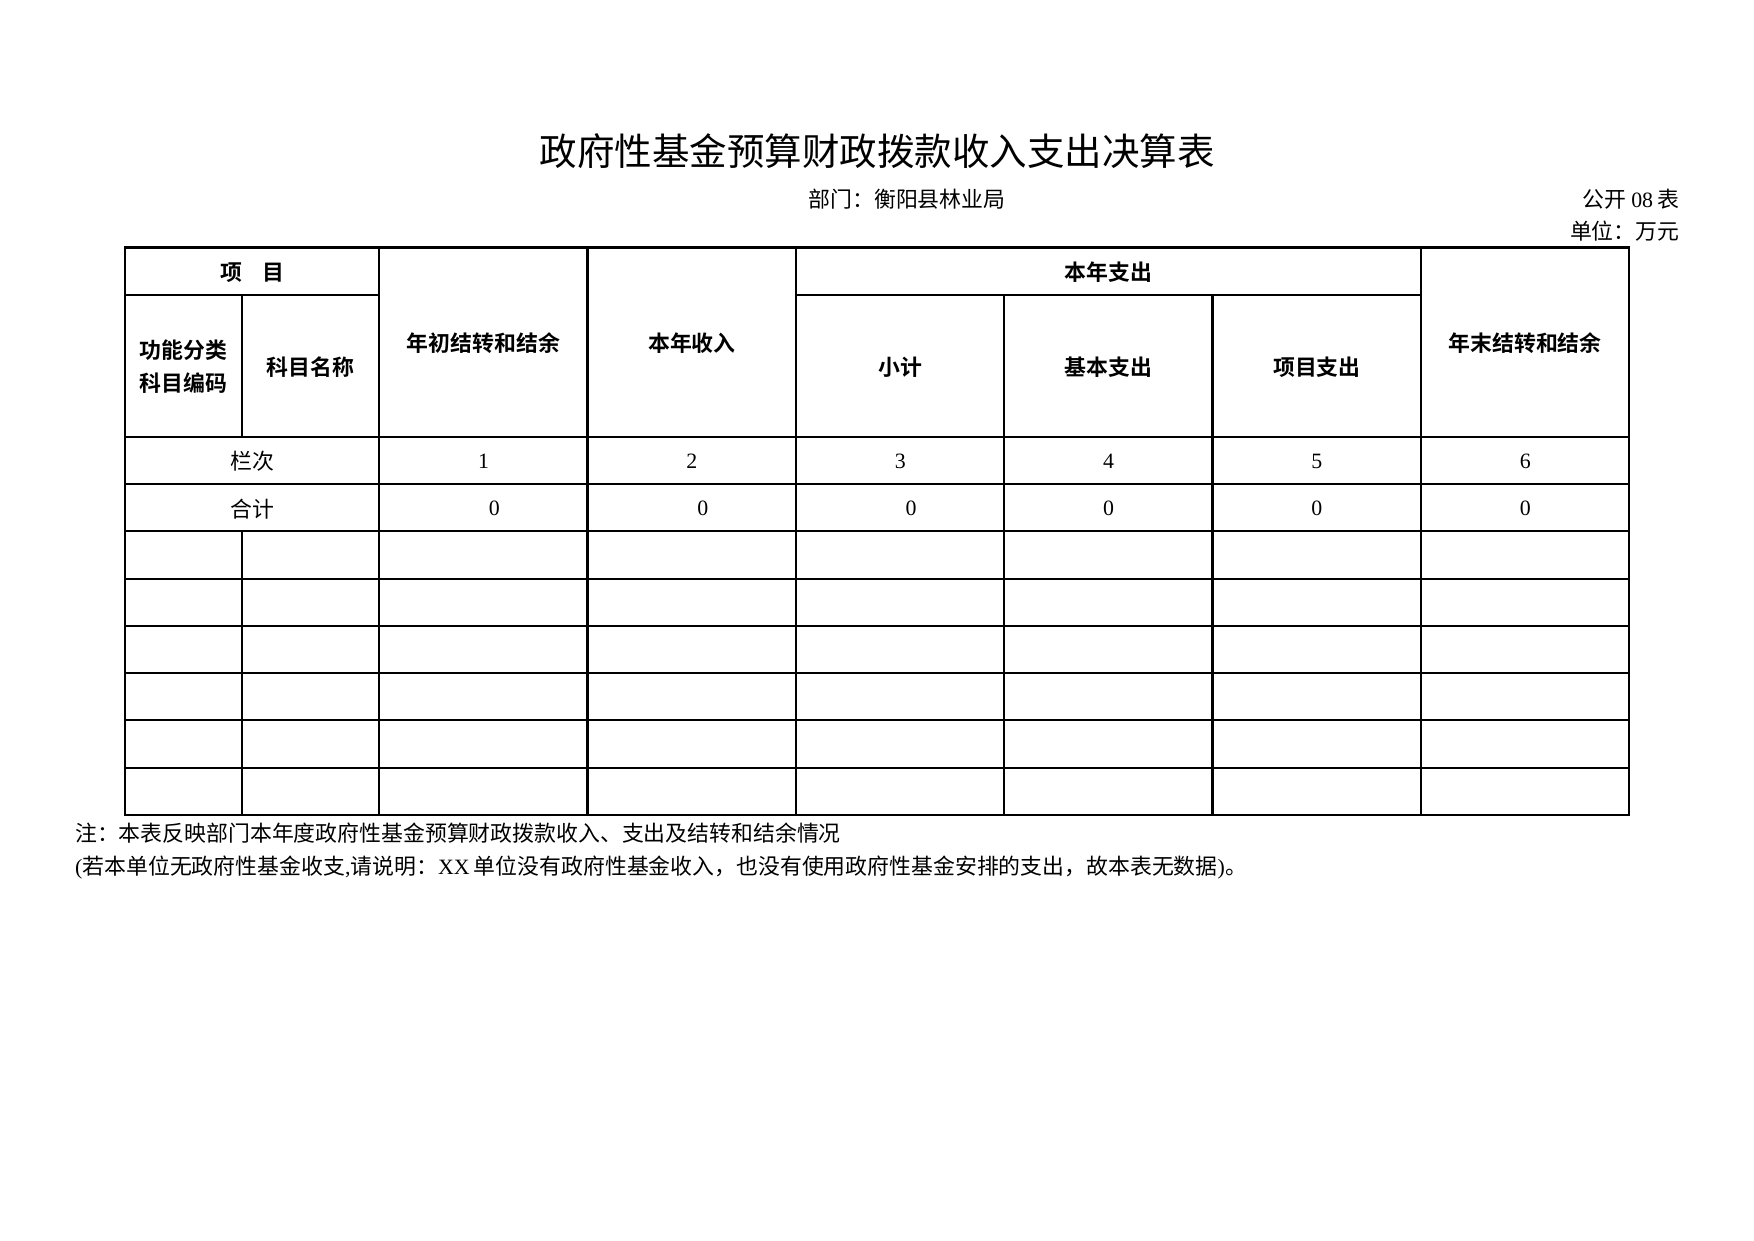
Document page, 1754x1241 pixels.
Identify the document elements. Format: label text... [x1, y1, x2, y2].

text 部门：衡阳县林业局 公开08表 [75, 181, 1679, 214]
table_cell [589, 580, 795, 625]
table_cell [1005, 769, 1211, 814]
table_cell 2 [589, 438, 795, 483]
table_cell [126, 674, 241, 719]
table_cell 6 [1422, 438, 1628, 483]
table_cell 合计 [126, 485, 378, 530]
table_cell [243, 769, 378, 814]
table_cell [243, 532, 378, 577]
table_cell 5 [1214, 438, 1420, 483]
table_header 本年收入 [589, 249, 795, 436]
table_cell [589, 674, 795, 719]
table_header 本年支出 [797, 249, 1420, 294]
table_cell 项目支出 [1214, 296, 1420, 436]
table_cell [1422, 674, 1628, 719]
table_cell [1005, 721, 1211, 767]
table_cell 科目名称 [243, 296, 378, 436]
table_cell [380, 532, 586, 577]
table_cell 0 [797, 485, 1003, 530]
table_cell 4 [1005, 438, 1211, 483]
table_cell 基本支出 [1005, 296, 1211, 436]
table_cell [126, 627, 241, 672]
text 政府性基金预算财政拨款收入支出决算表 [75, 116, 1679, 181]
table_cell [1005, 580, 1211, 625]
table_cell [1214, 721, 1420, 767]
table_cell 功能分类科目编码 [126, 296, 241, 436]
table_cell [589, 721, 795, 767]
table_cell [589, 532, 795, 577]
text (若本单位无政府性基金收支,请说明：XX单位没有政府性基金收入，也没有使用政府性基金安排的支出，故本表无数据)。 [75, 848, 1679, 881]
table_cell [126, 532, 241, 577]
table_cell [589, 627, 795, 672]
table_cell [1422, 580, 1628, 625]
table_header 项 目 [126, 249, 378, 294]
table_cell [380, 580, 586, 625]
text 注：本表反映部门本年度政府性基金预算财政拨款收入、支出及结转和结余情况 [75, 816, 1679, 848]
table_cell [1214, 674, 1420, 719]
table_cell [1005, 674, 1211, 719]
table_cell 0 [589, 485, 795, 530]
table_cell [1422, 769, 1628, 814]
table_cell [797, 532, 1003, 577]
table_cell [589, 769, 795, 814]
table_cell [1214, 532, 1420, 577]
table_cell [1214, 769, 1420, 814]
table_cell [797, 674, 1003, 719]
table_cell [380, 627, 586, 672]
table_cell [126, 580, 241, 625]
table_cell 0 [1422, 485, 1628, 530]
table_cell [243, 627, 378, 672]
table_cell [1422, 721, 1628, 767]
table_cell [380, 721, 586, 767]
table_cell [380, 674, 586, 719]
table_header 年末结转和结余 [1422, 249, 1628, 436]
table_cell [380, 769, 586, 814]
table_cell [1005, 532, 1211, 577]
table_cell [243, 721, 378, 767]
table_cell 栏次 [126, 438, 378, 483]
table_cell [1422, 532, 1628, 577]
table_header 年初结转和结余 [380, 249, 586, 436]
table_cell [243, 580, 378, 625]
text 单位：万元 [75, 214, 1679, 246]
table_cell [797, 627, 1003, 672]
table_cell 0 [1214, 485, 1420, 530]
table_cell [126, 769, 241, 814]
table_cell [243, 674, 378, 719]
table_cell [797, 769, 1003, 814]
table_cell [1005, 627, 1211, 672]
table_cell [797, 580, 1003, 625]
table_cell 1 [380, 438, 586, 483]
table_cell [1214, 627, 1420, 672]
table_cell 小计 [797, 296, 1003, 436]
table_cell [1422, 627, 1628, 672]
table_cell [1214, 580, 1420, 625]
table_cell 3 [797, 438, 1003, 483]
table_cell 0 [1005, 485, 1211, 530]
table_cell 0 [380, 485, 586, 530]
table_cell [797, 721, 1003, 767]
table_cell [126, 721, 241, 767]
